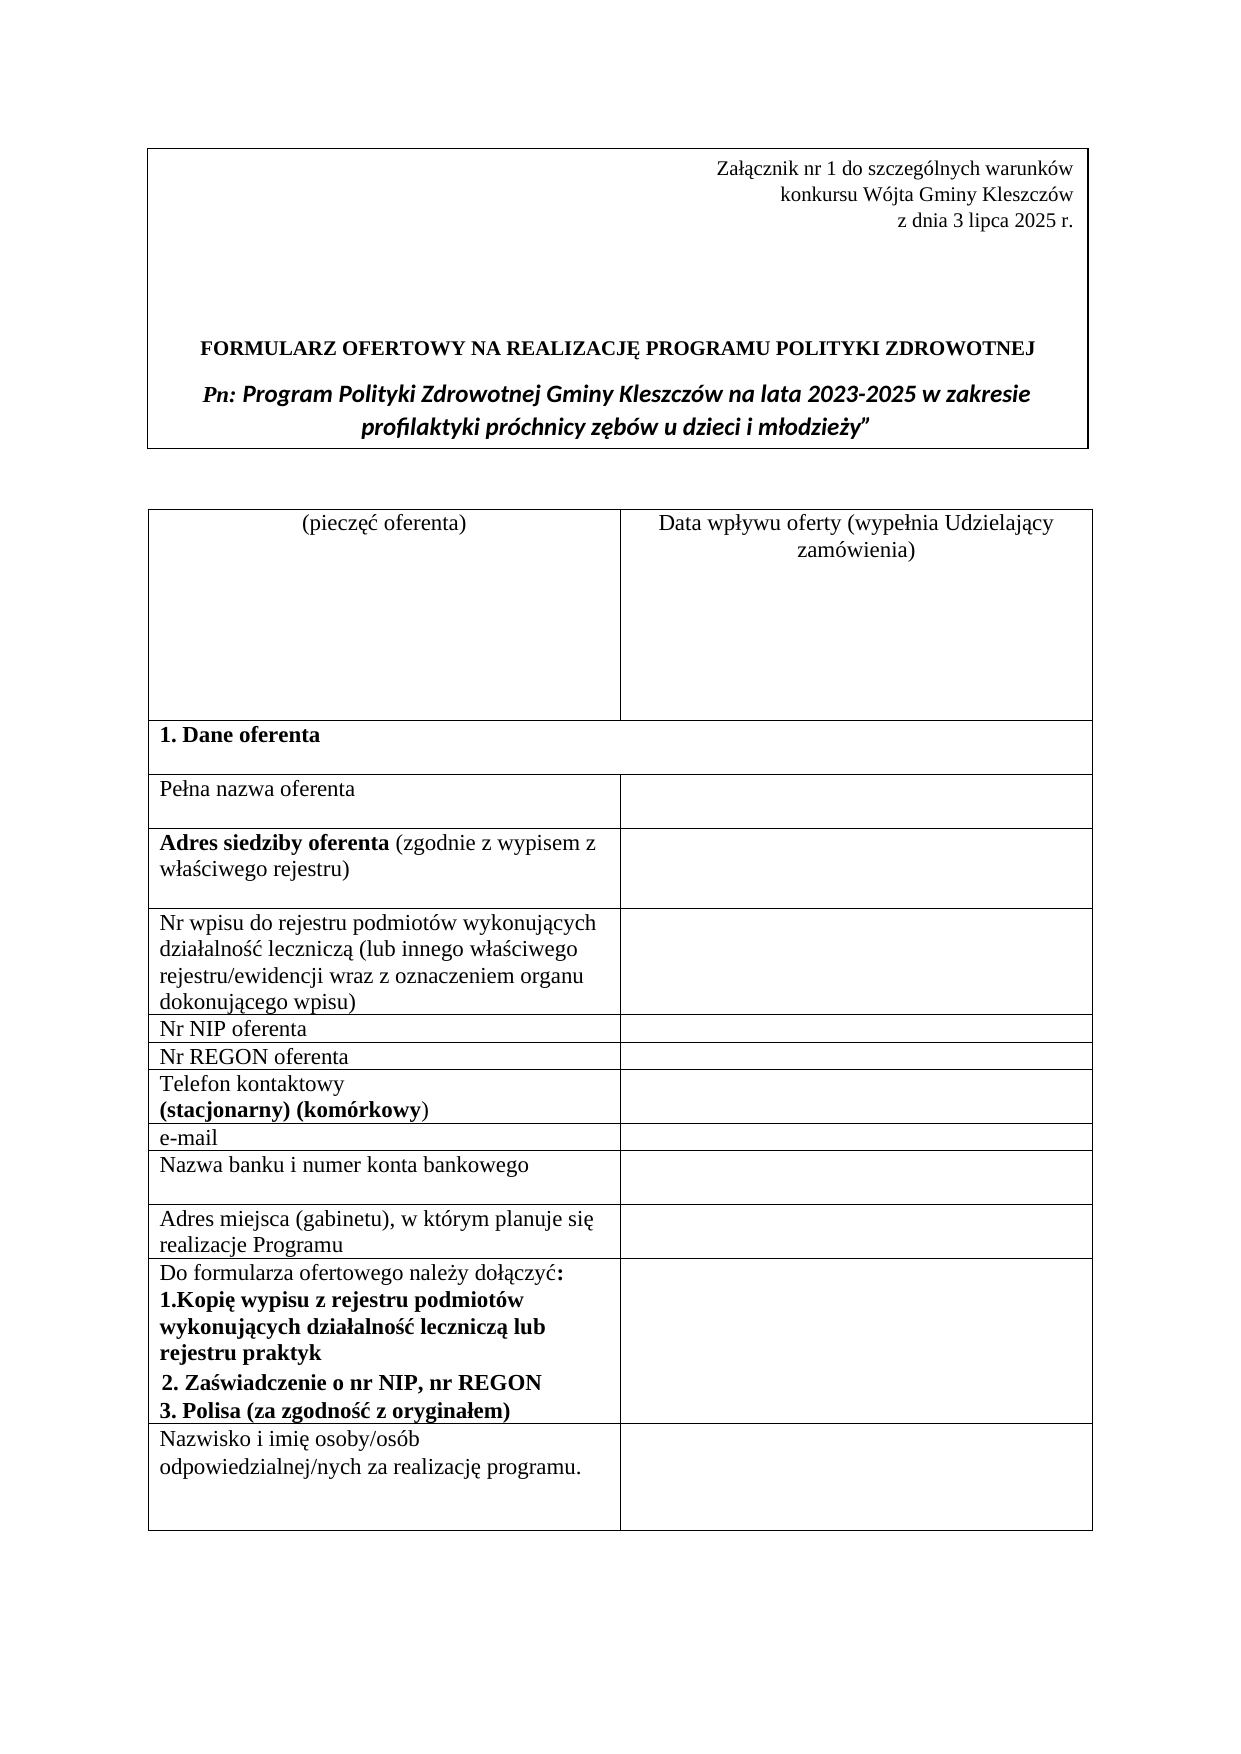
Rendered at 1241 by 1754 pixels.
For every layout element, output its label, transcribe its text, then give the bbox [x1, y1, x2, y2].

table_cell [621, 1424, 1092, 1530]
table_cell [621, 1070, 1092, 1123]
table_cell [621, 909, 1092, 1014]
table_cell [621, 1015, 1092, 1042]
table_header (pieczęć oferenta) [149, 510, 620, 720]
table_cell Adres miejsca (gabinetu), w którym planuje się realizacje Programu [149, 1205, 620, 1258]
table_cell Nr wpisu do rejestru podmiotów wykonujących działalność leczniczą (lub innego właściwego rejestru/ewidencji wraz z oznaczeniem organu dokonującego wpisu) [149, 909, 620, 1014]
table_cell [621, 775, 1092, 828]
table_cell [621, 1124, 1092, 1150]
table_cell Nazwa banku i numer konta bankowego [149, 1151, 620, 1204]
table_cell [621, 1151, 1092, 1204]
table_cell 1. Dane oferenta [149, 721, 1092, 774]
table_cell Telefon kontaktowy (stacjonarny) (komórkowy) [149, 1070, 620, 1123]
table_cell Nr REGON oferenta [149, 1043, 620, 1069]
table_cell Nr NIP oferenta [149, 1015, 620, 1042]
table_cell [621, 1205, 1092, 1258]
table_header Data wpływu oferty (wypełnia Udzielający zamówienia) [621, 510, 1092, 720]
table_cell Nazwisko i imię osoby/osób odpowiedzialnej/nych za realizację programu. [149, 1424, 620, 1530]
table_cell [621, 1259, 1092, 1423]
table_cell Pełna nazwa oferenta [149, 775, 620, 828]
table_cell Adres siedziby oferenta (zgodnie z wypisem z właściwego rejestru) [149, 829, 620, 908]
table_cell Do formularza ofertowego należy dołączyć: 1.Kopię wypisu z rejestru podmiotów wykonujących działalność leczniczą lub rejestru praktyk 2. Zaświadczenie o nr NIP, nr REGON 3. Polisa (za zgodność z oryginałem) [149, 1259, 620, 1423]
table_cell e-mail [149, 1124, 620, 1150]
table_cell [621, 829, 1092, 908]
table_cell [621, 1043, 1092, 1069]
